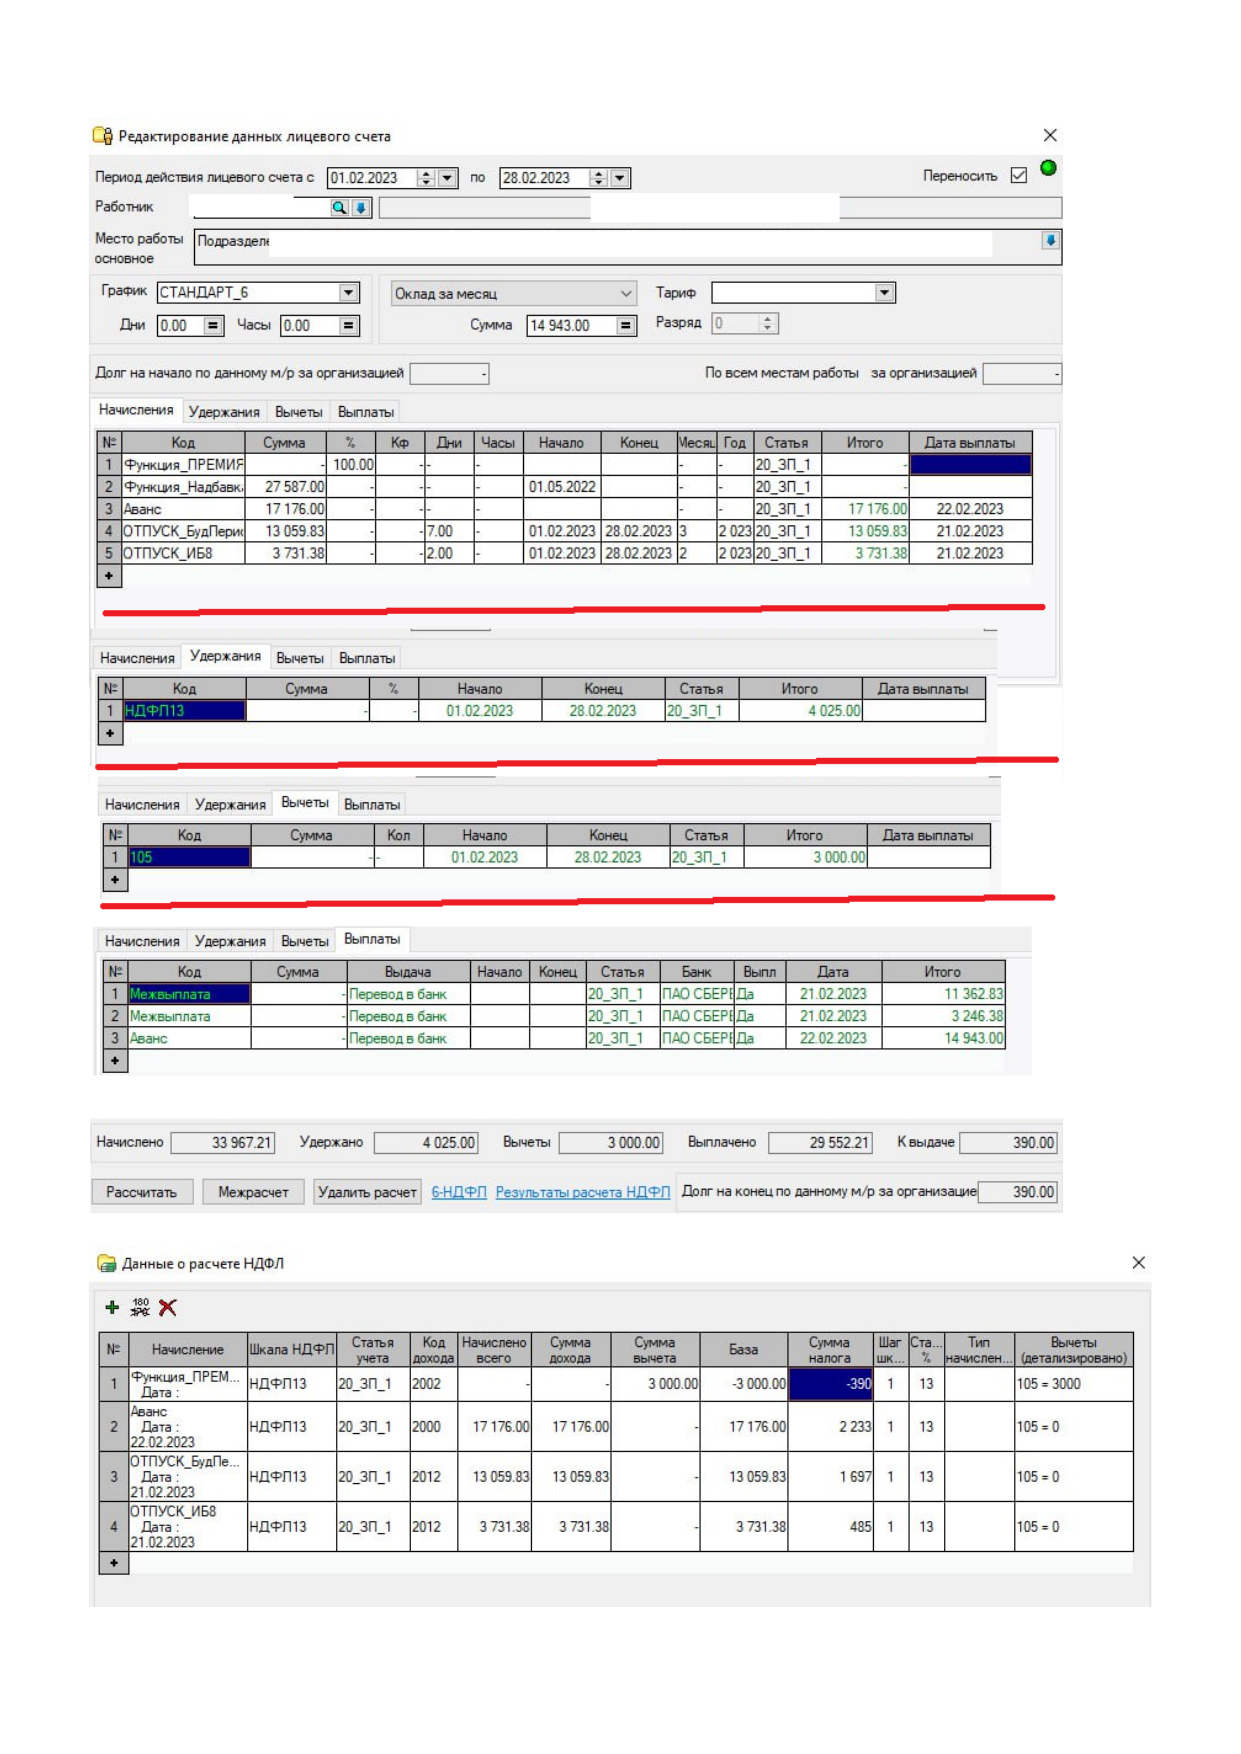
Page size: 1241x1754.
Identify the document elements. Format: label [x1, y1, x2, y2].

picture [88, 1246, 1152, 1607]
picture [88, 118, 1063, 1217]
